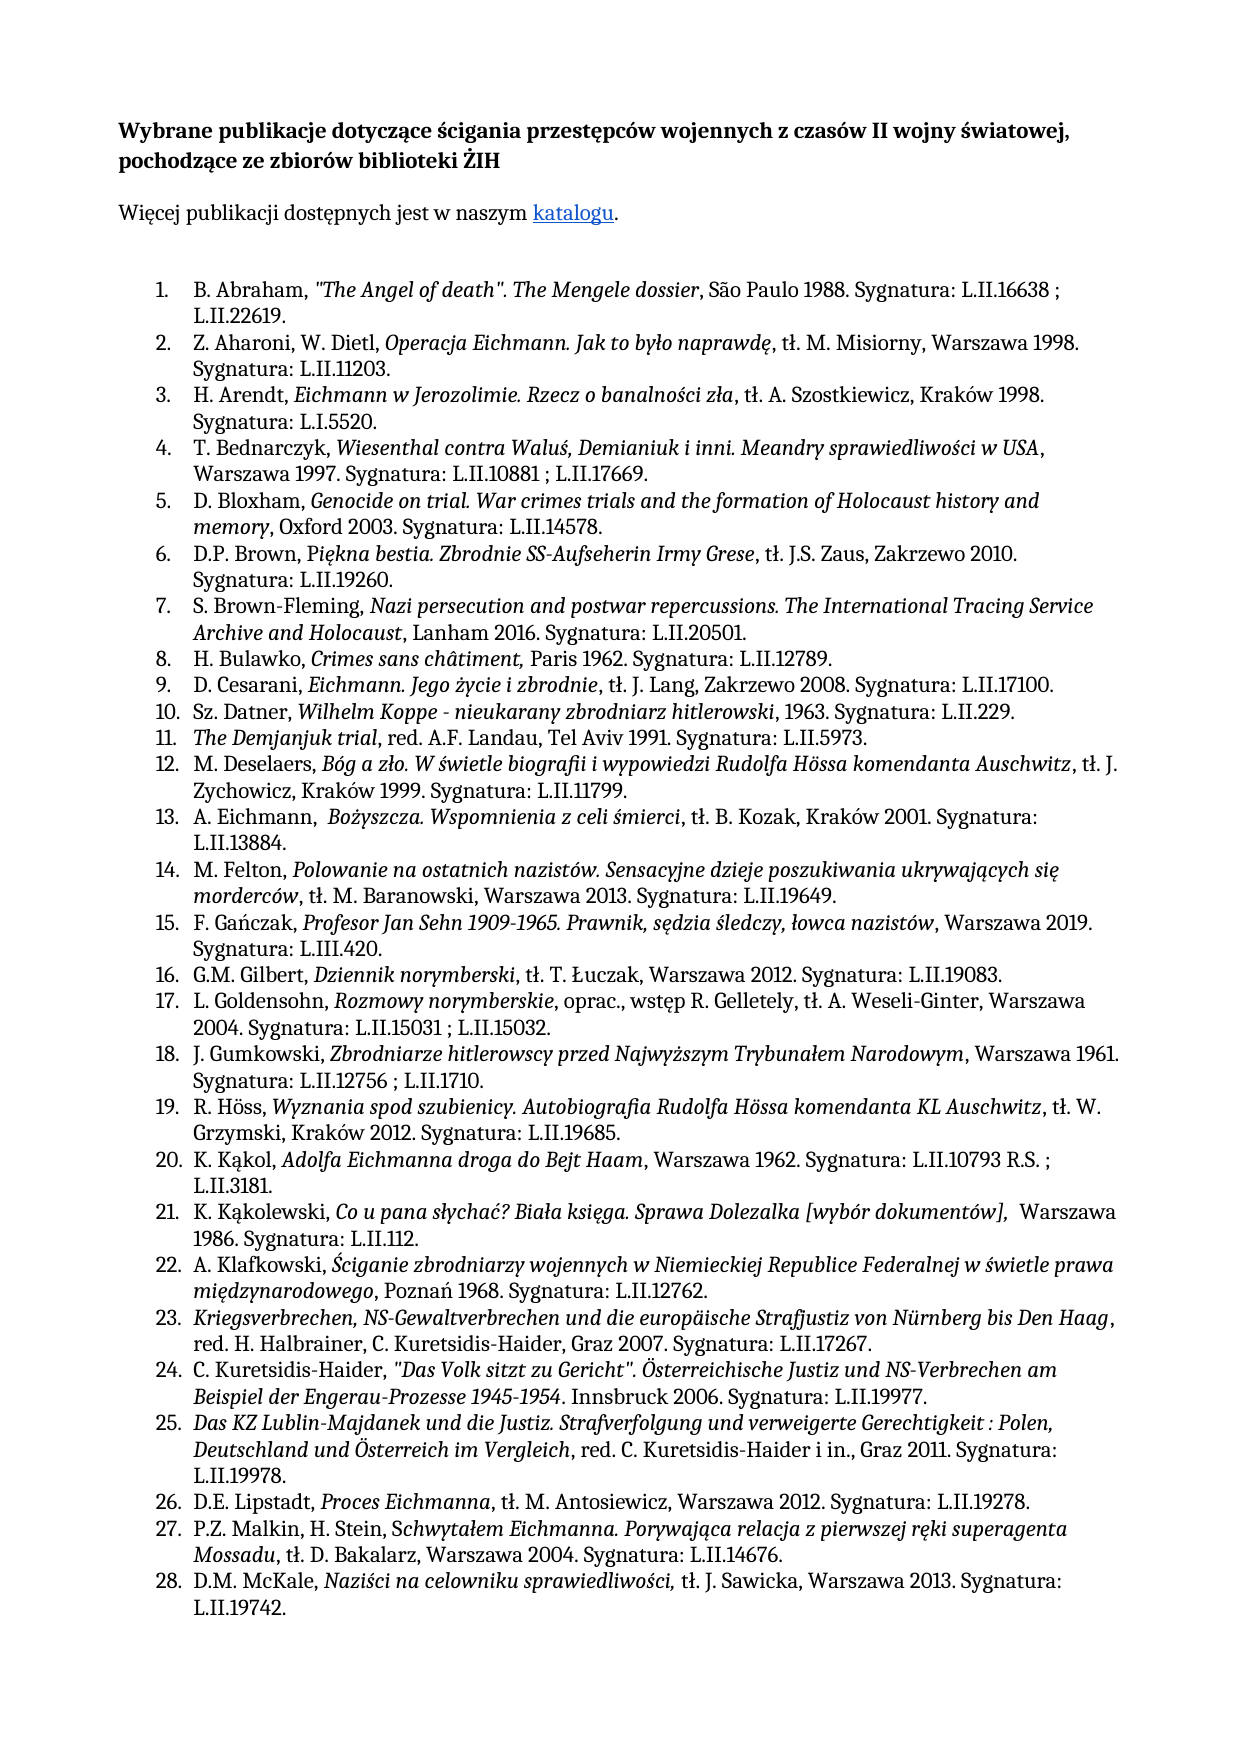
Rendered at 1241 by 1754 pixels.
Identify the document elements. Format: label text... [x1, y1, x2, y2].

list L. Goldensohn, Rozmowy norymberskie, oprac., wstęp R. Gelletely, tł. A. Weseli-Ginter, Warszawa 2004. Sygnatura: L.II.15031 ; L.II.15032. [156, 988, 1122, 1041]
list A. Eichmann, Bożyszcza. Wspomnienia z celi śmierci, tł. B. Kozak, Kraków 2001. Sygnatura: L.II.13884. [156, 804, 1122, 857]
list H. Bulawko, Crimes sans châtiment, Paris 1962. Sygnatura: L.II.12789. [156, 646, 1122, 672]
list Kriegsverbrechen, NS-Gewaltverbrechen und die europäische Strafjustiz von Nürnberg bis Den Haag, red. H. Halbrainer, C. Kuretsidis-Haider, Graz 2007. Sygnatura: L.II.17267. [156, 1304, 1122, 1357]
list A. Klafkowski, Ściganie zbrodniarzy wojennych w Niemieckiej Republice Federalnej w świetle prawa międzynarodowego, Poznań 1968. Sygnatura: L.II.12762. [156, 1252, 1122, 1304]
list S. Brown-Fleming, Nazi persecution and postwar repercussions. The International Tracing Service Archive and Holocaust, Lanham 2016. Sygnatura: L.II.20501. [156, 593, 1122, 646]
list K. Kąkolewski, Co u pana słychać? Biała księga. Sprawa Dolezalka [wybór dokumentów], Warszawa 1986. Sygnatura: L.II.112. [156, 1199, 1122, 1252]
list K. Kąkol, Adolfa Eichmanna droga do Bejt Haam, Warszawa 1962. Sygnatura: L.II.10793 R.S. ; L.II.3181. [156, 1146, 1122, 1199]
list M. Deselaers, Bóg a zło. W świetle biografii i wypowiedzi Rudolfa Hössa komendanta Auschwitz, tł. J. Zychowicz, Kraków 1999. Sygnatura: L.II.11799. [156, 751, 1122, 804]
list M. Felton, Polowanie na ostatnich nazistów. Sensacyjne dzieje poszukiwania ukrywających się morderców, tł. M. Baranowski, Warszawa 2013. Sygnatura: L.II.19649. [156, 857, 1122, 909]
list T. Bednarczyk, Wiesenthal contra Waluś, Demianiuk i inni. Meandry sprawiedliwości w USA, Warszawa 1997. Sygnatura: L.II.10881 ; L.II.17669. [156, 435, 1122, 488]
text Wybrane publikacje dotyczące ścigania przestępców wojennych z czasów II wojny światowej, pochodzące ze zbiorów biblioteki ŻIH [118, 118, 1122, 175]
list R. Höss, Wyznania spod szubienicy. Autobiografia Rudolfa Hössa komendanta KL Auschwitz, tł. W. Grzymski, Kraków 2012. Sygnatura: L.II.19685. [156, 1094, 1122, 1146]
list C. Kuretsidis-Haider, "Das Volk sitzt zu Gericht". Österreichische Justiz und NS-Verbrechen am Beispiel der Engerau-Prozesse 1945-1954. Innsbruck 2006. Sygnatura: L.II.19977. [156, 1357, 1122, 1410]
list D.P. Brown, Piękna bestia. Zbrodnie SS-Aufseherin Irmy Grese, tł. J.S. Zaus, Zakrzewo 2010. Sygnatura: L.II.19260. [156, 540, 1122, 593]
text Więcej publikacji dostępnych jest w naszym katalogu. [118, 199, 1122, 226]
list F. Gańczak, Profesor Jan Sehn 1909-1965. Prawnik, sędzia śledczy, łowca nazistów, Warszawa 2019. Sygnatura: L.III.420. [156, 909, 1122, 962]
list The Demjanjuk trial, red. A.F. Landau, Tel Aviv 1991. Sygnatura: L.II.5973. [156, 725, 1122, 751]
list D. Bloxham, Genocide on trial. War crimes trials and the formation of Holocaust history and memory, Oxford 2003. Sygnatura: L.II.14578. [156, 488, 1122, 540]
list G.M. Gilbert, Dziennik norymberski, tł. T. Łuczak, Warszawa 2012. Sygnatura: L.II.19083. [156, 962, 1122, 988]
list Das KZ Lublin-Majdanek und die Justiz. Strafverfolgung und verweigerte Gerechtigkeit : Polen, Deutschland und Österreich im Vergleich, red. C. Kuretsidis-Haider i in., Graz 2011. Sygnatura: L.II.19978. [156, 1410, 1122, 1489]
list P.Z. Malkin, H. Stein, Schwytałem Eichmanna. Porywająca relacja z pierwszej ręki superagenta Mossadu, tł. D. Bakalarz, Warszawa 2004. Sygnatura: L.II.14676. [156, 1515, 1122, 1568]
list Z. Aharoni, W. Dietl, Operacja Eichmann. Jak to było naprawdę, tł. M. Misiorny, Warszawa 1998. Sygnatura: L.II.11203. [156, 329, 1122, 382]
list D.M. McKale, Naziści na celowniku sprawiedliwości, tł. J. Sawicka, Warszawa 2013. Sygnatura: L.II.19742. [156, 1568, 1122, 1621]
list H. Arendt, Eichmann w Jerozolimie. Rzecz o banalności zła, tł. A. Szostkiewicz, Kraków 1998. Sygnatura: L.I.5520. [156, 382, 1122, 435]
list Sz. Datner, Wilhelm Koppe - nieukarany zbrodniarz hitlerowski, 1963. Sygnatura: L.II.229. [156, 698, 1122, 725]
list D.E. Lipstadt, Proces Eichmanna, tł. M. Antosiewicz, Warszawa 2012. Sygnatura: L.II.19278. [156, 1489, 1122, 1515]
list D. Cesarani, Eichmann. Jego życie i zbrodnie, tł. J. Lang, Zakrzewo 2008. Sygnatura: L.II.17100. [156, 672, 1122, 698]
list B. Abraham, "The Angel of death". The Mengele dossier, São Paulo 1988. Sygnatura: L.II.16638 ; L.II.22619. [156, 277, 1122, 329]
list J. Gumkowski, Zbrodniarze hitlerowscy przed Najwyższym Trybunałem Narodowym, Warszawa 1961. Sygnatura: L.II.12756 ; L.II.1710. [156, 1041, 1122, 1094]
